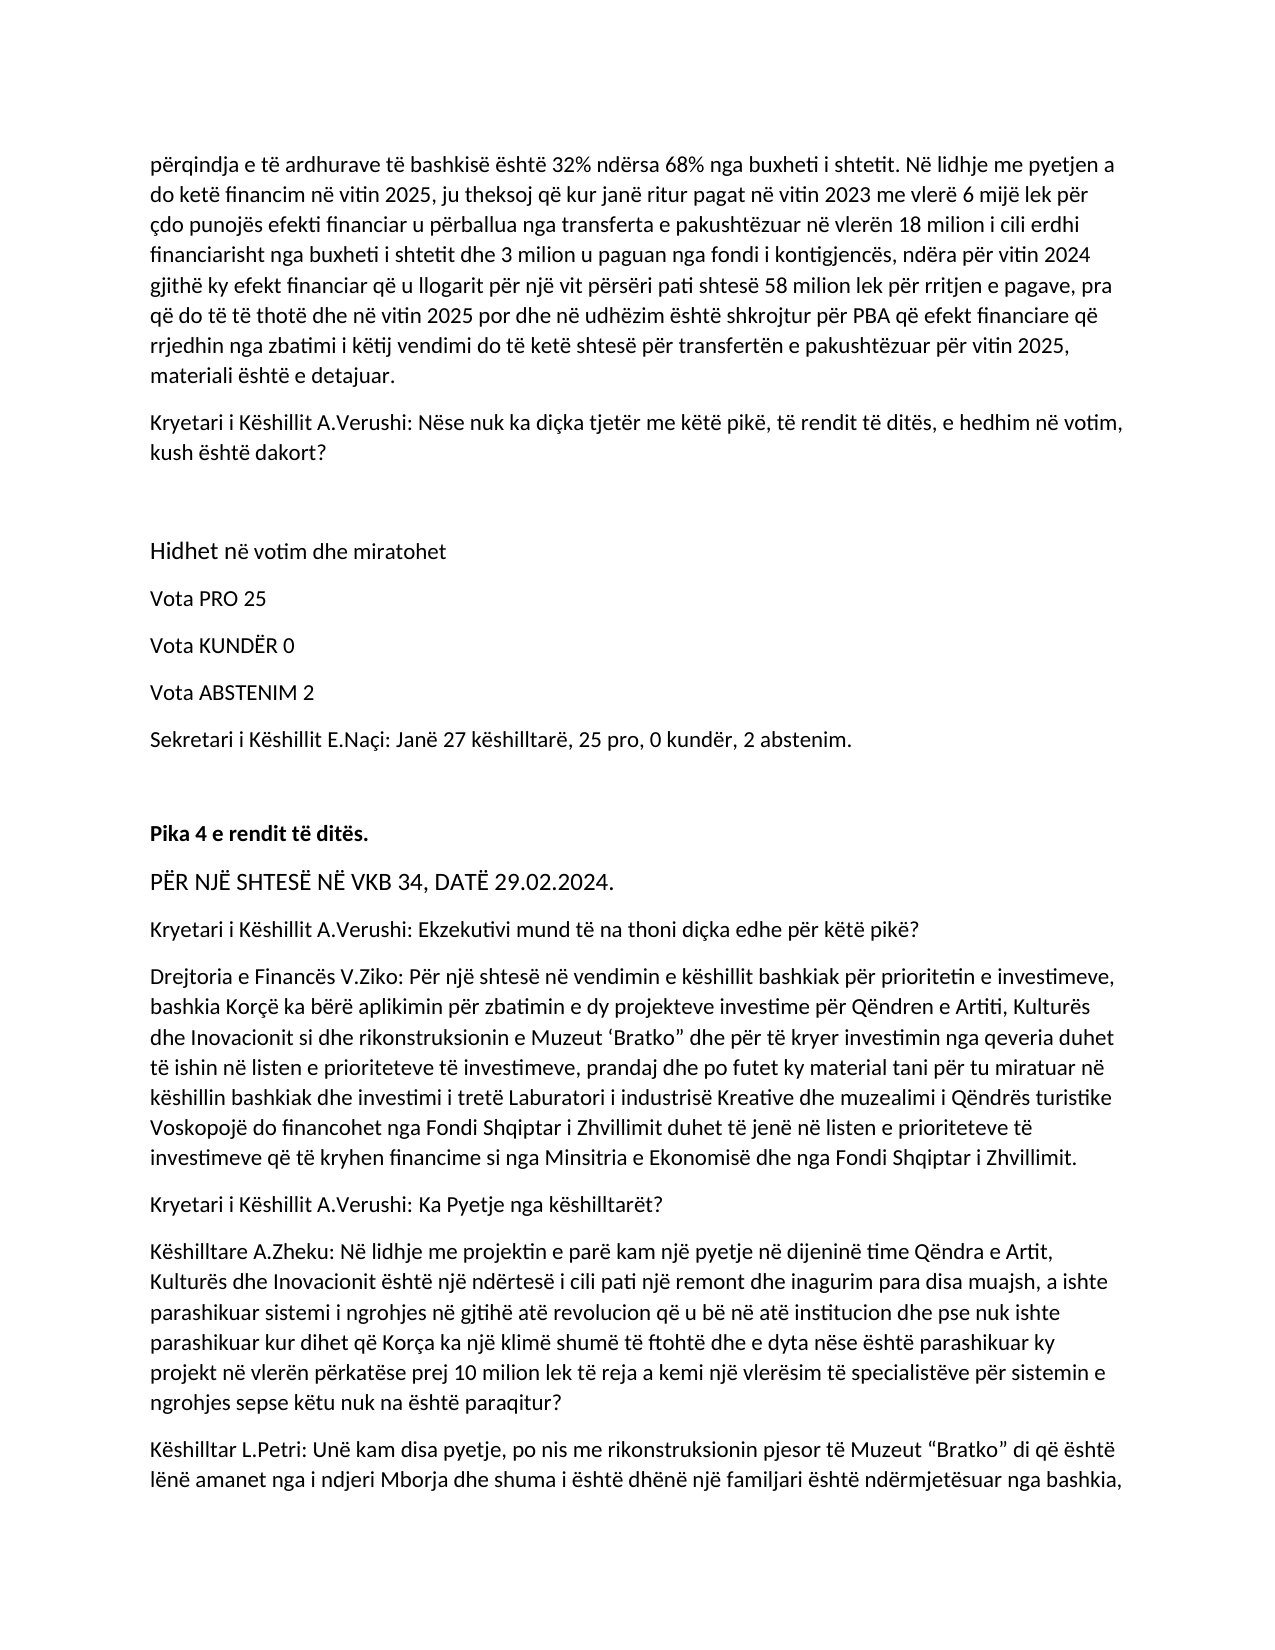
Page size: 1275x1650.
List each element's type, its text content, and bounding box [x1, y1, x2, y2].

text Vota KUNDËR 0 [150, 631, 1125, 659]
text Kryetari i Këshillit A.Verushi: Nëse nuk ka diçka tjetër me këtë pikë, të rendit të ditës, e hedhim në votim, kush është dakort? [150, 408, 1125, 467]
text Kryetari i Këshillit A.Verushi: Ekzekutivi mund të na thoni diçka edhe për këtë pikë? [150, 915, 1125, 943]
text Kryetari i Këshillit A.Verushi: Ka Pyetje nga këshilltarët? [150, 1190, 1125, 1218]
text Pika 4 e rendit të ditës. [150, 819, 1125, 847]
text Hidhet në votim dhe miratohet [150, 535, 1125, 566]
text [150, 150, 1125, 389]
text Këshilltare A.Zheku: Në lidhje me projektin e parë kam një pyetje në dijeninë time Qëndra e Artit, Kulturës dhe Inovacionit është një ndërtesë i cili pati një remont dhe inagurim para disa muajsh, a ishte parashikuar sistemi i ngrohjes në gjtihë atë revolucion që u bë në atë institucion dhe pse nuk ishte parashikuar kur dihet që Korça ka një klimë shumë të ftohtë dhe e dyta nëse është parashikuar ky projekt në vlerën përkatëse prej 10 milion lek të reja a kemi një vlerësim të specialistëve për sistemin e ngrohjes sepse këtu nuk na është paraqitur? [150, 1237, 1125, 1416]
text Vota PRO 25 [150, 584, 1125, 613]
text PËR NJË SHTESË NË VKB 34, DATË 29.02.2024. [150, 866, 1125, 896]
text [150, 1435, 1125, 1493]
text Drejtoria e Financës V.Ziko: Për një shtesë në vendimin e këshillit bashkiak për prioritetin e investimeve, bashkia Korçë ka bërë aplikimin për zbatimin e dy projekteve investime për Qëndren e Artiti, Kulturës dhe Inovacionit si dhe rikonstruksionin e Muzeut ‘Bratko” dhe për të kryer investimin nga qeveria duhet të ishin në listen e prioriteteve të investimeve, prandaj dhe po futet ky material tani për tu miratuar në këshillin bashkiak dhe investimi i tretë Laburatori i industrisë Kreative dhe muzealimi i Qëndrës turistike Voskopojë do financohet nga Fondi Shqiptar i Zhvillimit duhet të jenë në listen e prioriteteve të investimeve që të kryhen financime si nga Minsitria e Ekonomisë dhe nga Fondi Shqiptar i Zhvillimit. [150, 962, 1125, 1172]
text Sekretari i Këshillit E.Naçi: Janë 27 këshilltarë, 25 pro, 0 kundër, 2 abstenim. [150, 725, 1125, 753]
text Vota ABSTENIM 2 [150, 678, 1125, 706]
